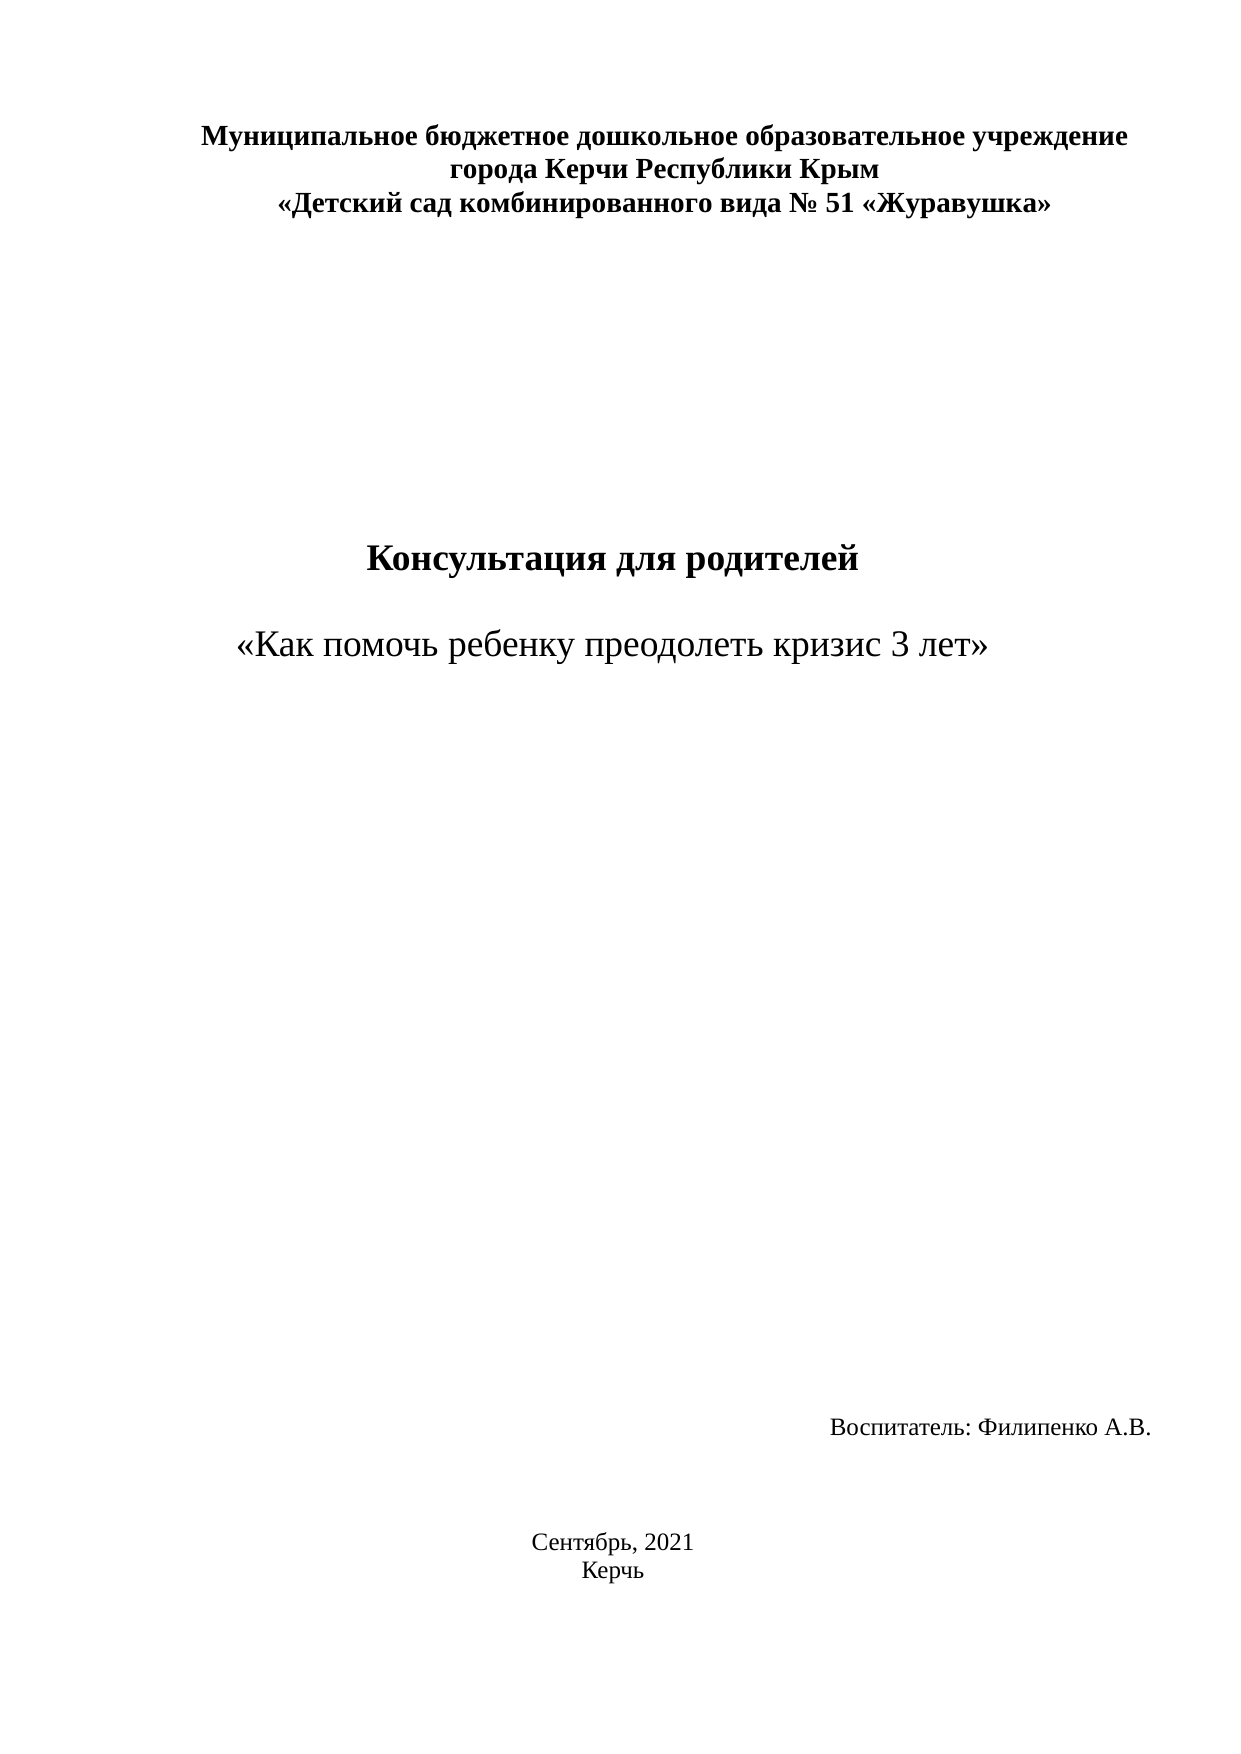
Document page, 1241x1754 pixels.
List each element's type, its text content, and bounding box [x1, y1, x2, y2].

text «Детский сад комбинированного вида № 51 «Журавушка» [177, 185, 1152, 219]
text Муниципальное бюджетное дошкольное образовательное учреждение города Керчи Республики Крым [177, 118, 1152, 185]
text Консультация для родителей [74, 535, 1152, 578]
text Сентябрь, 2021 [74, 1527, 1152, 1556]
text «Как помочь ребенку преодолеть кризис 3 лет» [74, 621, 1152, 664]
text Керчь [74, 1556, 1152, 1584]
text Воспитатель: Филипенко А.В. [74, 1412, 1152, 1441]
